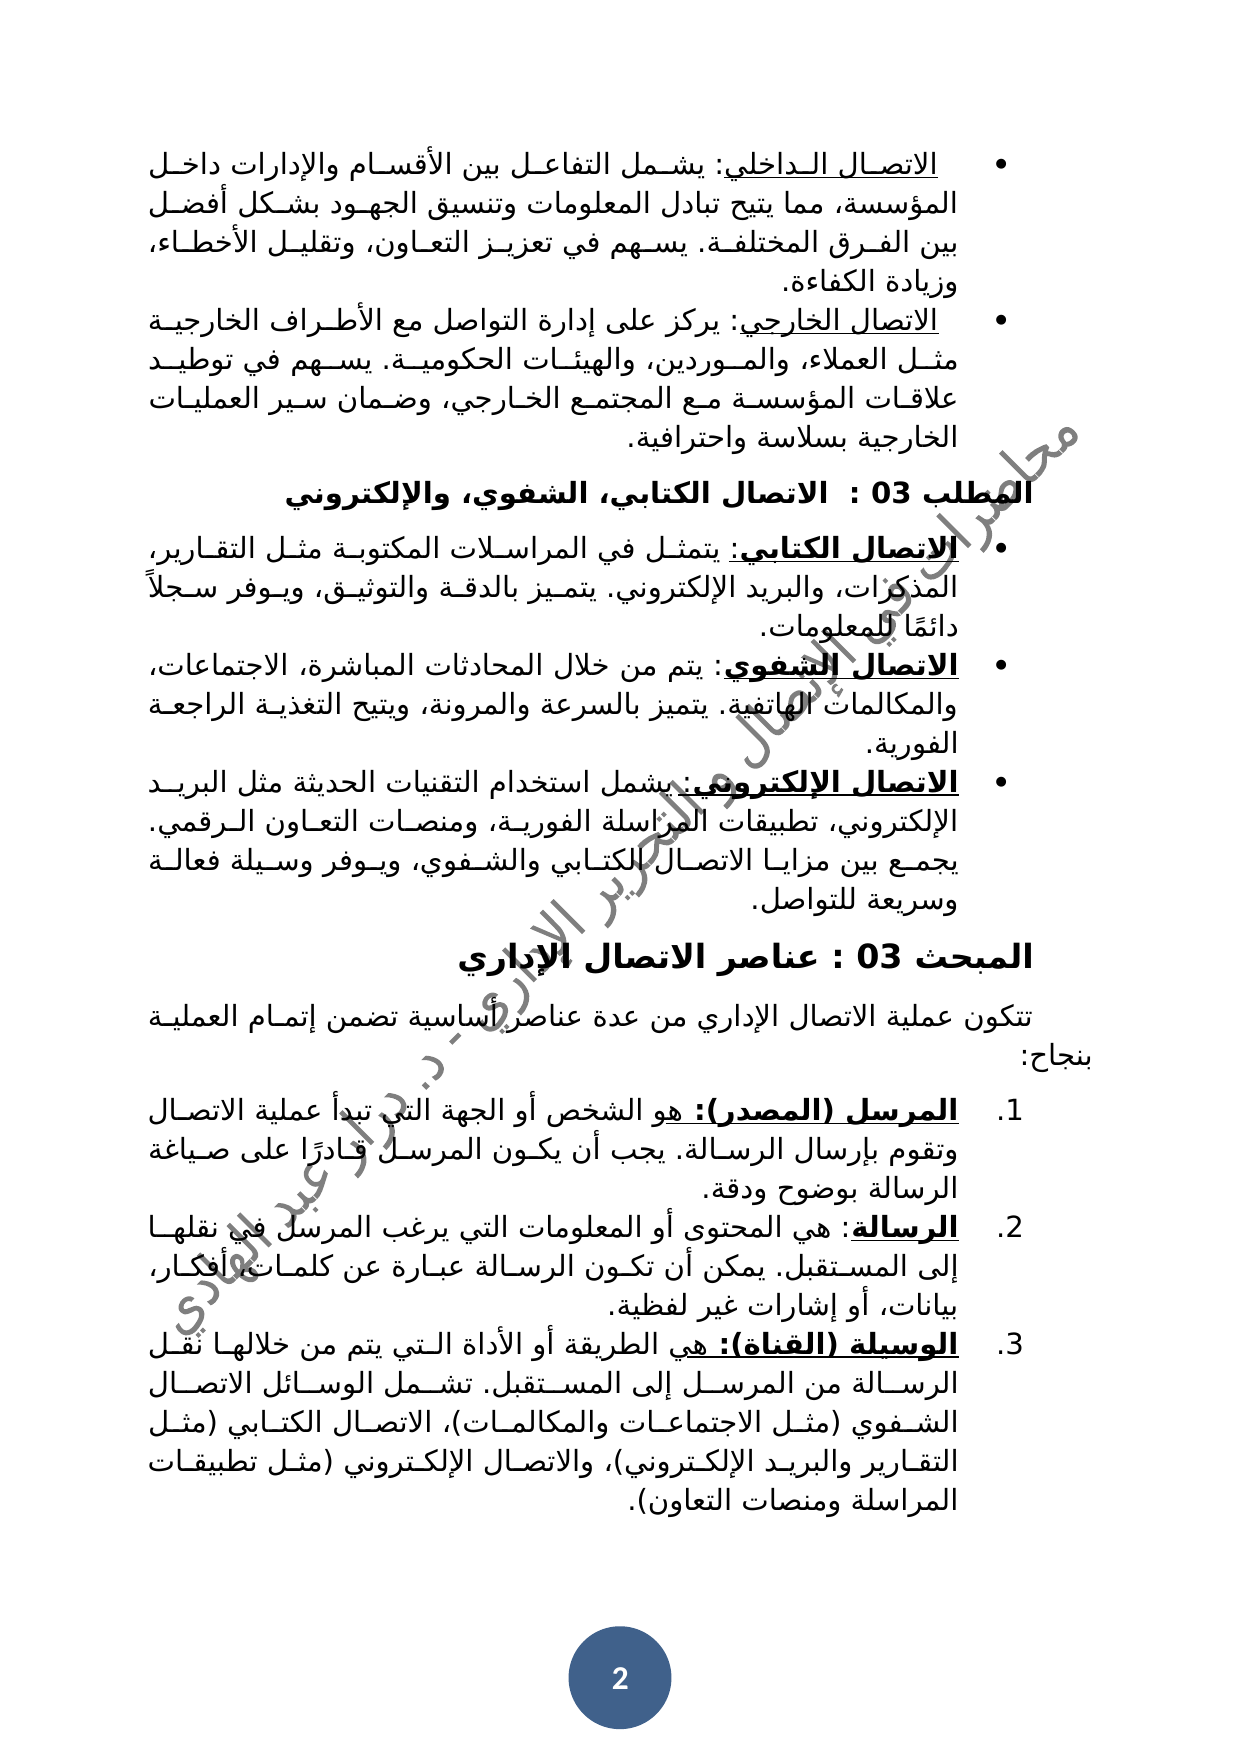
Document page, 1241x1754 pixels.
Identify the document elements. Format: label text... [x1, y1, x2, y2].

text المطلب 03 : الاتصال الكتابي، الشفوي، والإلكتروني [148, 476, 1093, 510]
list الاتصال الكتابي: يتمثل في المراسلات المكتوبة مثل التقارير، المذكرات، والبريد الإلكتروني. يتميز بالدقة والتوثيق، ويوفر سجلاً دائمًا للمعلومات. [148, 532, 996, 643]
list الاتصال الإلكتروني: يشمل استخدام التقنيات الحديثة مثل البريد الإلكتروني، تطبيقات المراسلة الفورية، ومنصات التعاون الرقمي. يجمع بين مزايا الاتصال الكتابي والشفوي، ويوفر وسيلة فعالة وسريعة للتواصل. [148, 765, 996, 916]
list الاتصال الداخلي: يشمل التفاعل بين الأقسام والإدارات داخل المؤسسة، مما يتيح تبادل المعلومات وتنسيق الجهود بشكل أفضل بين الفرق المختلفة. يسهم في تعزيز التعاون، وتقليل الأخطاء، وزيادة الكفاءة. [148, 148, 996, 298]
list الاتصال الخارجي: يركز على إدارة التواصل مع الأطراف الخارجية مثل العملاء، والموردين، والهيئات الحكومية. يسهم في توطيد علاقات المؤسسة مع المجتمع الخارجي، وضمان سير العمليات الخارجية بسلاسة واحترافية. [148, 303, 996, 454]
list الاتصال الشفوي: يتم من خلال المحادثات المباشرة، الاجتماعات، والمكالمات الهاتفية. يتميز بالسرعة والمرونة، ويتيح التغذية الراجعة الفورية. [148, 648, 996, 760]
list الوسيلة (القناة): هي الطريقة أو الأداة التي يتم من خلالها نقل الرسالة من المرسل إلى المستقبل. تشمل الوسائل الاتصال الشفوي (مثل الاجتماعات والمكالمات)، الاتصال الكتابي (مثل التقارير والبريد الإلكتروني)، والاتصال الإلكتروني (مثل تطبيقات المراسلة ومنصات التعاون). [148, 1327, 996, 1517]
list المرسل (المصدر): هو الشخص أو الجهة التي تبدأ عملية الاتصال وتقوم بإرسال الرسالة. يجب أن يكون المرسل قادرًا على صياغة الرسالة بوضوح ودقة. [148, 1094, 996, 1206]
subtitle المبحث 03 : عناصر الاتصال الإداري [148, 938, 1093, 977]
text تتكون عملية الاتصال الإداري من عدة عناصر أساسية تضمن إتمام العملية بنجاح: [148, 999, 1093, 1072]
list الرسالة: هي المحتوى أو المعلومات التي يرغب المرسل في نقلها إلى المستقبل. يمكن أن تكون الرسالة عبارة عن كلمات، أفكار، بيانات، أو إشارات غير لفظية. [148, 1211, 996, 1322]
